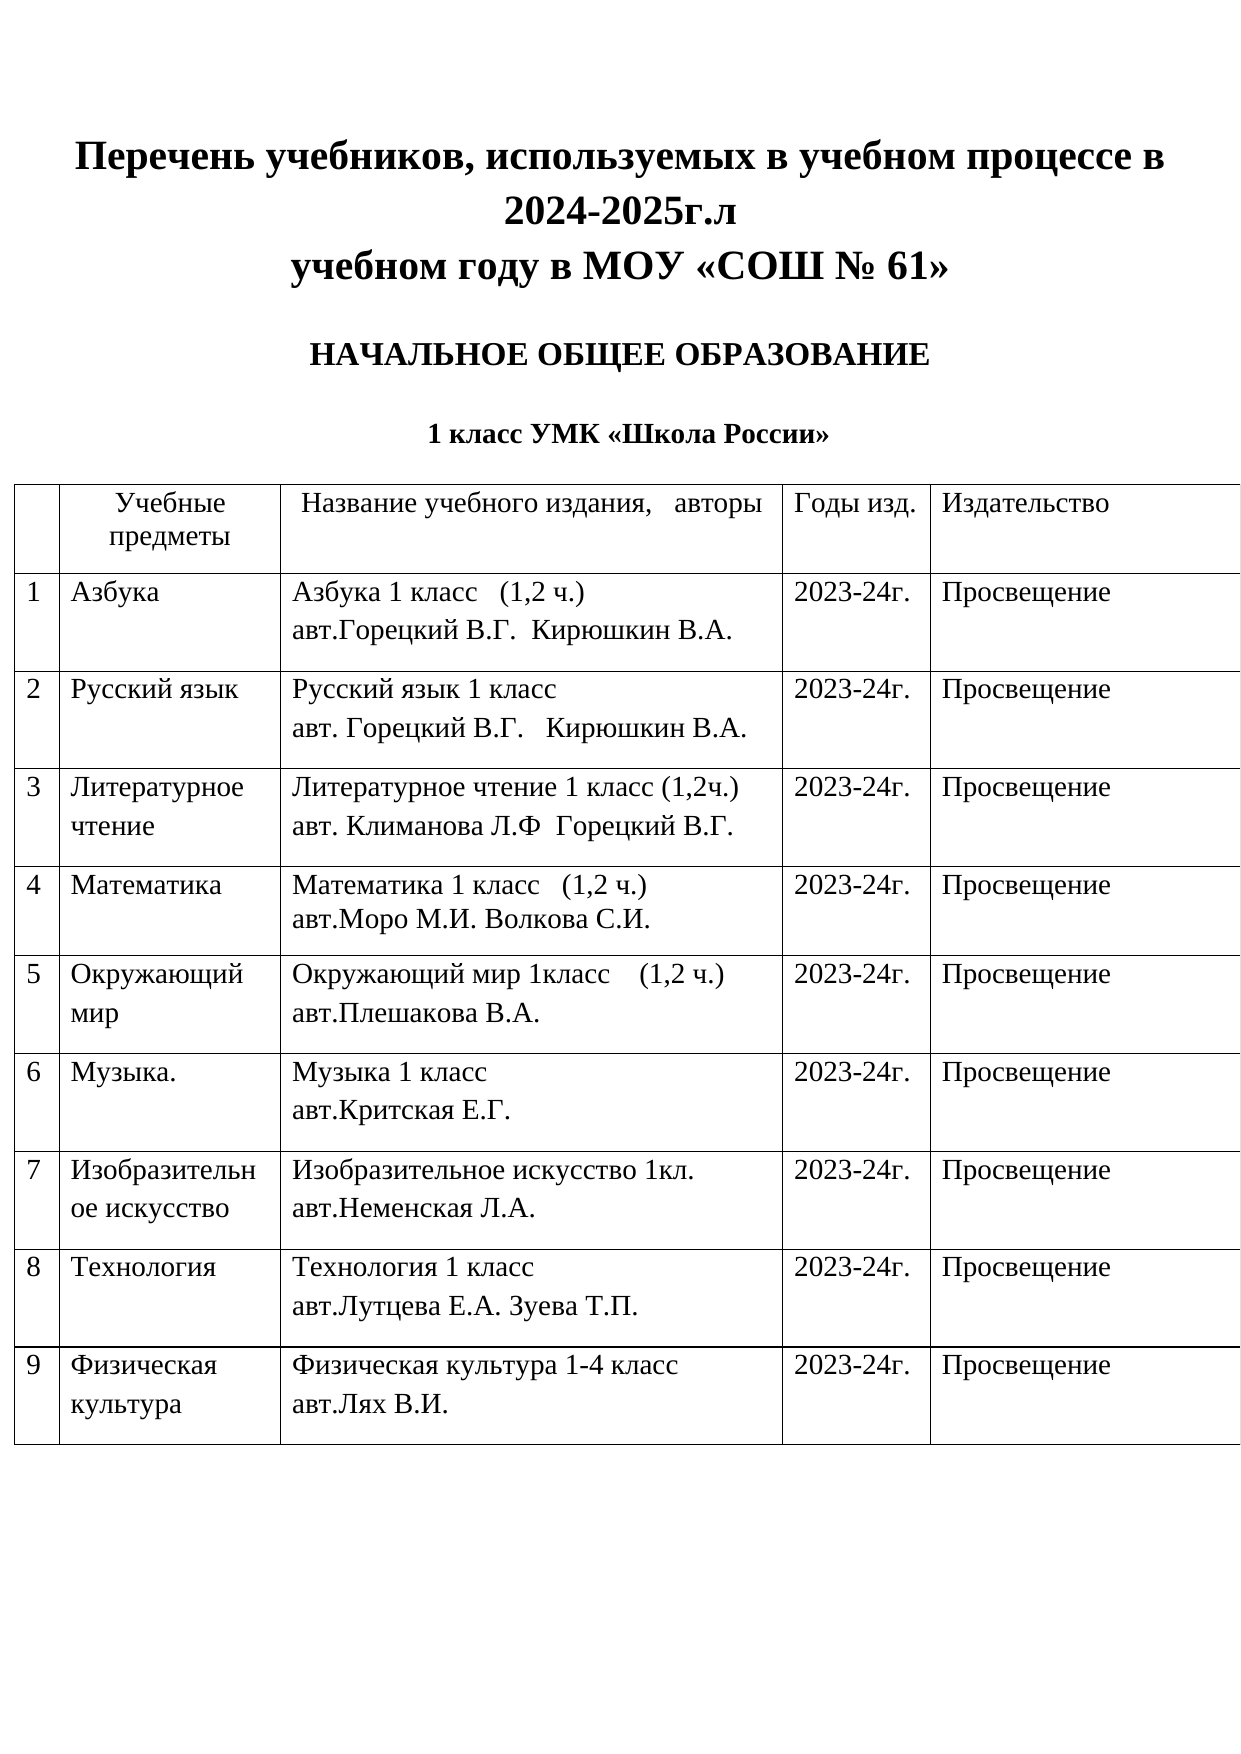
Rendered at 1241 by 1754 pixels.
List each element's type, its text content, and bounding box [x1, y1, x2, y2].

table_cell 1 [15, 574, 59, 671]
table_cell Учебные предметы [60, 485, 280, 573]
table_cell Музыка. [60, 1054, 280, 1151]
table_cell 2023-24г. [783, 867, 930, 955]
table_cell Окружающий мир 1класс (1,2 ч.) авт.Плешакова В.А. [281, 956, 782, 1053]
table_cell Название учебного издания, авторы [281, 485, 782, 573]
table_cell [15, 485, 59, 573]
table_cell 6 [15, 1054, 59, 1151]
table_cell Просвещение [931, 867, 1240, 955]
table_cell 9 [15, 1348, 59, 1444]
table_cell Изобразительное искусство [60, 1152, 280, 1248]
table_cell Просвещение [931, 1152, 1240, 1248]
table_cell Просвещение [931, 1250, 1240, 1346]
table_cell Окружающий мир [60, 956, 280, 1053]
table_cell 4 [15, 867, 59, 955]
table_cell Просвещение [931, 574, 1240, 671]
table_cell Математика [60, 867, 280, 955]
table_cell Литературное чтение 1 класс (1,2ч.) авт. Климанова Л.Ф Горецкий В.Г. [281, 769, 782, 866]
table_cell 2023-24г. [783, 574, 930, 671]
table_cell Изобразительное искусство 1кл. авт.Неменская Л.А. [281, 1152, 782, 1248]
text НАЧАЛЬНОЕ ОБЩЕЕ ОБРАЗОВАНИЕ [59, 334, 1181, 372]
table_cell 2 [15, 672, 59, 768]
table_cell 7 [15, 1152, 59, 1248]
table_cell Технология 1 класс авт.Лутцева Е.А. Зуева Т.П. [281, 1250, 782, 1346]
table_cell Годы изд. [783, 485, 930, 573]
table_header 1 класс УМК «Школа России» [15, 417, 1240, 484]
table_cell Математика 1 класс (1,2 ч.) авт.Моро М.И. Волкова С.И. [281, 867, 782, 955]
table_cell 2023-24г. [783, 1152, 930, 1248]
table_cell 2023-24г. [783, 956, 930, 1053]
table_cell Литературное чтение [60, 769, 280, 866]
table_cell Музыка 1 класс авт.Критская Е.Г. [281, 1054, 782, 1151]
table_cell Физическая культура [60, 1348, 280, 1444]
text Перечень учебников, используемых в учебном процессе в 2024-2025г.л учебном году в МОУ «СОШ № 61» [59, 130, 1181, 288]
table_cell Технология [60, 1250, 280, 1346]
table_cell Русский язык [60, 672, 280, 768]
table_cell Азбука 1 класс (1,2 ч.) авт.Горецкий В.Г. Кирюшкин В.А. [281, 574, 782, 671]
table_cell 2023-24г. [783, 672, 930, 768]
table_cell Русский язык 1 класс авт. Горецкий В.Г. Кирюшкин В.А. [281, 672, 782, 768]
table_cell Издательство [931, 485, 1240, 573]
table_cell Просвещение [931, 769, 1240, 866]
table_cell Просвещение [931, 1348, 1240, 1444]
table_cell 8 [15, 1250, 59, 1346]
table_cell Просвещение [931, 1054, 1240, 1151]
table_cell 2023-24г. [783, 1054, 930, 1151]
table_cell 2023-24г. [783, 769, 930, 866]
table_cell 2023-24г. [783, 1348, 930, 1444]
table_cell 3 [15, 769, 59, 866]
table_cell Азбука [60, 574, 280, 671]
table_cell 5 [15, 956, 59, 1053]
table_cell 2023-24г. [783, 1250, 930, 1346]
table_cell Просвещение [931, 672, 1240, 768]
table_cell Просвещение [931, 956, 1240, 1053]
table_cell Физическая культура 1-4 класс авт.Лях В.И. [281, 1348, 782, 1444]
